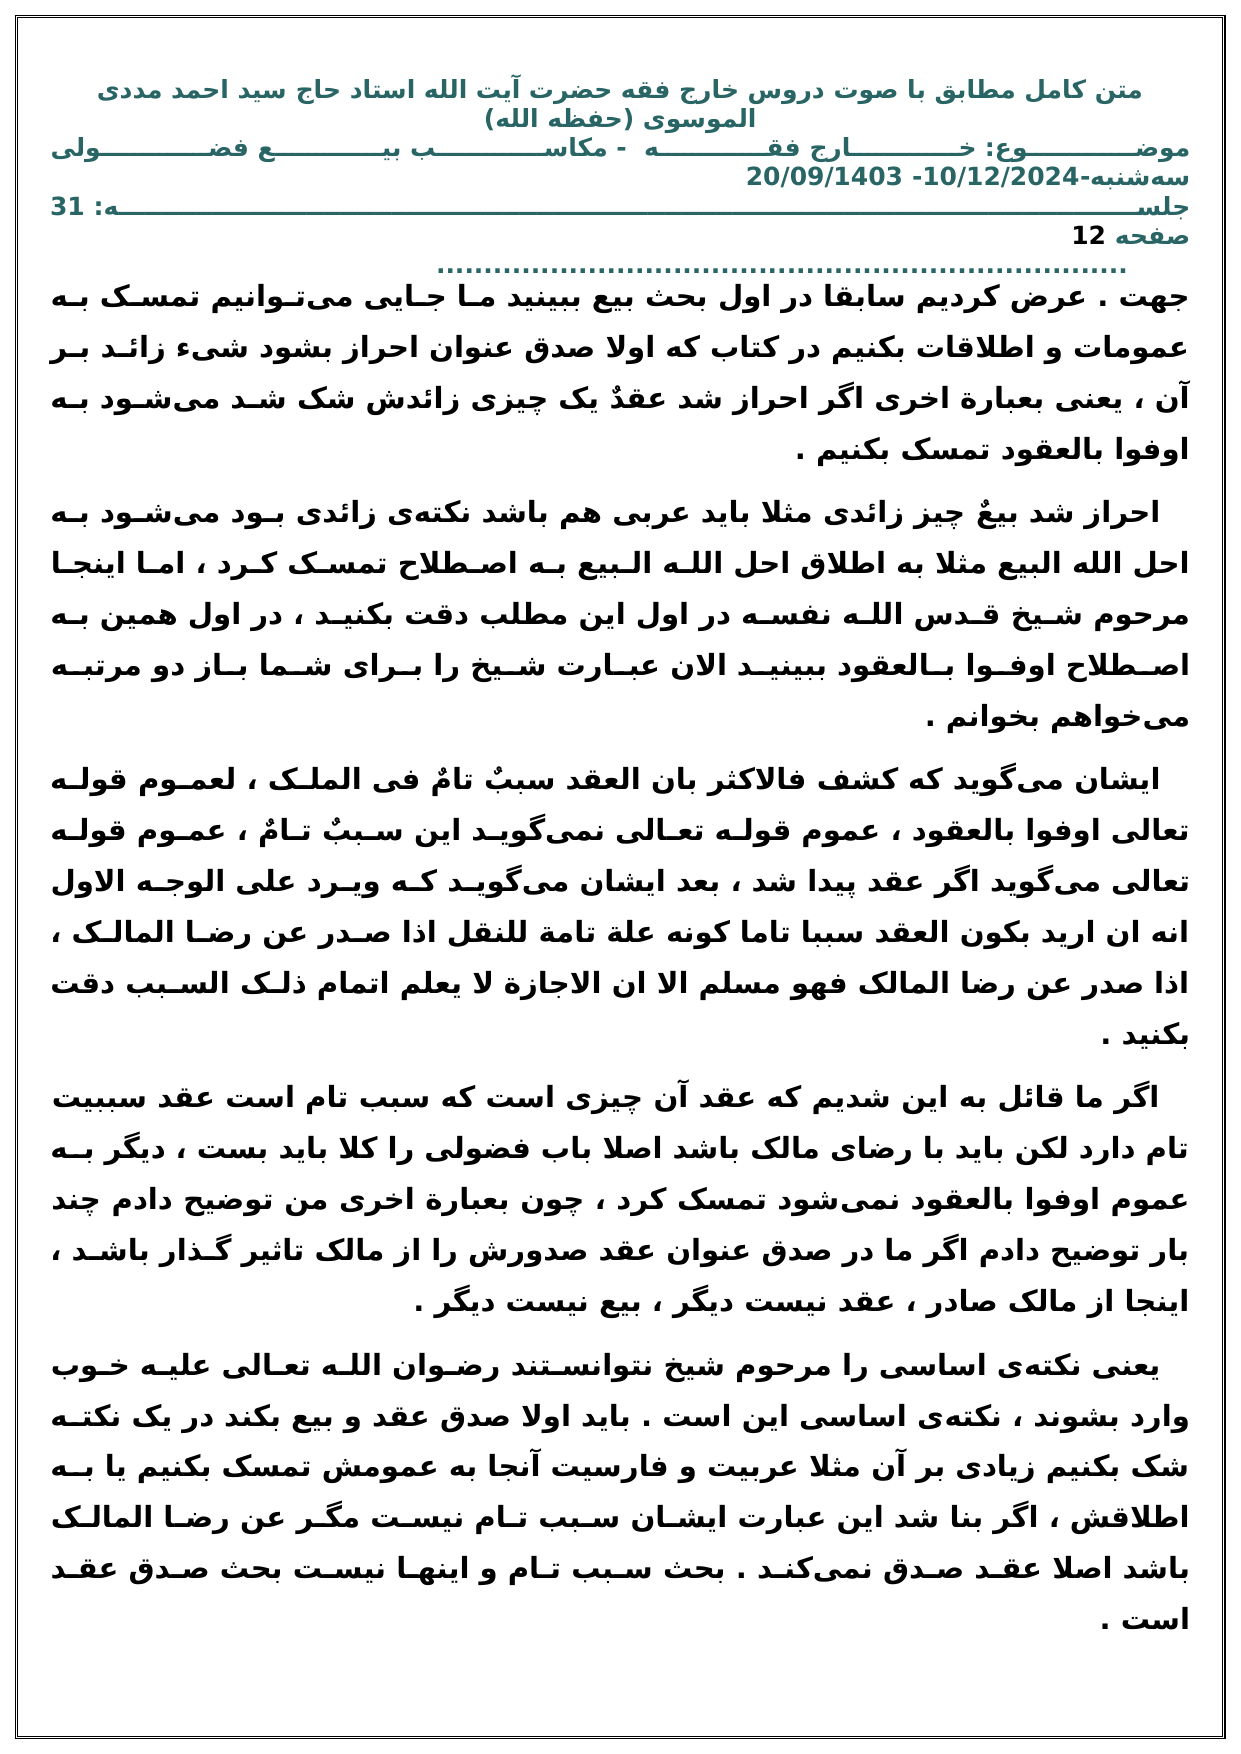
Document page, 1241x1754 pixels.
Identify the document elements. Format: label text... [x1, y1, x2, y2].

text یعنی نکته‌ی اساسی را مرحوم شیخ نتوانستند رضوان الله تعالی علیه خوب وارد بشوند ، نکته‌ی اساسی این است . باید اولا صدق عقد و بیع بکند در یک نکته شک بکنیم زیادی بر آن مثلا عربیت و فارسیت آنجا به عمومش تمسک بکنیم یا به اطلاقش ، اگر بنا شد این عبارت ایشان سبب تام نیست مگر عن رضا المالک باشد اصلا عقد صدق نمی‌کند . بحث سبب تام و اینها نیست بحث صدق عقد است . [50, 1348, 1190, 1637]
text ایشان می‌گوید که کشف فالاکثر بان العقد سببٌ تامٌ فی الملک ، لعموم قوله تعالی اوفوا بالعقود ، عموم قوله تعالی نمی‌گوید این سببٌ تامٌ ، عموم قوله تعالی می‌گوید اگر عقد پیدا شد ، بعد ایشان می‌گوید که ویرد علی الوجه الاول انه ان ارید بکون العقد سببا تاما کونه علة تامة للنقل اذا صدر عن رضا المالک ، اذا صدر عن رضا المالک فهو مسلم الا ان الاجازة لا یعلم اتمام ذلک السبب دقت بکنید . [50, 763, 1190, 1051]
text احراز شد بیعٌ چیز زائدی مثلا باید عربی هم باشد نکته‌ی زائدی بود می‌شود به احل الله البیع مثلا به اطلاق احل الله البیع به اصطلاح تمسک کرد ، اما اینجا مرحوم شیخ قدس الله نفسه در اول این مطلب دقت بکنید ، در اول همین به اصطلاح اوفوا بالعقود ببینید الان عبارت شیخ را برای شما باز دو مرتبه می‌خواهم بخوانم . [50, 495, 1190, 733]
text اگر ما قائل به این شدیم که عقد آن چیزی است که سبب تام است عقد سببیت تام دارد لکن باید با رضای مالک باشد اصلا باب فضولی را کلا باید بست ، دیگر به عموم اوفوا بالعقود نمی‌شود تمسک کرد ، چون بعبارة اخری من توضیح دادم چند بار توضیح دادم اگر ما در صدق عنوان عقد صدورش را از مالک تاثیر گذار باشد ، اینجا از مالک صادر ، عقد نیست دیگر ، بیع نیست دیگر . [50, 1081, 1190, 1318]
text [50, 279, 1190, 466]
